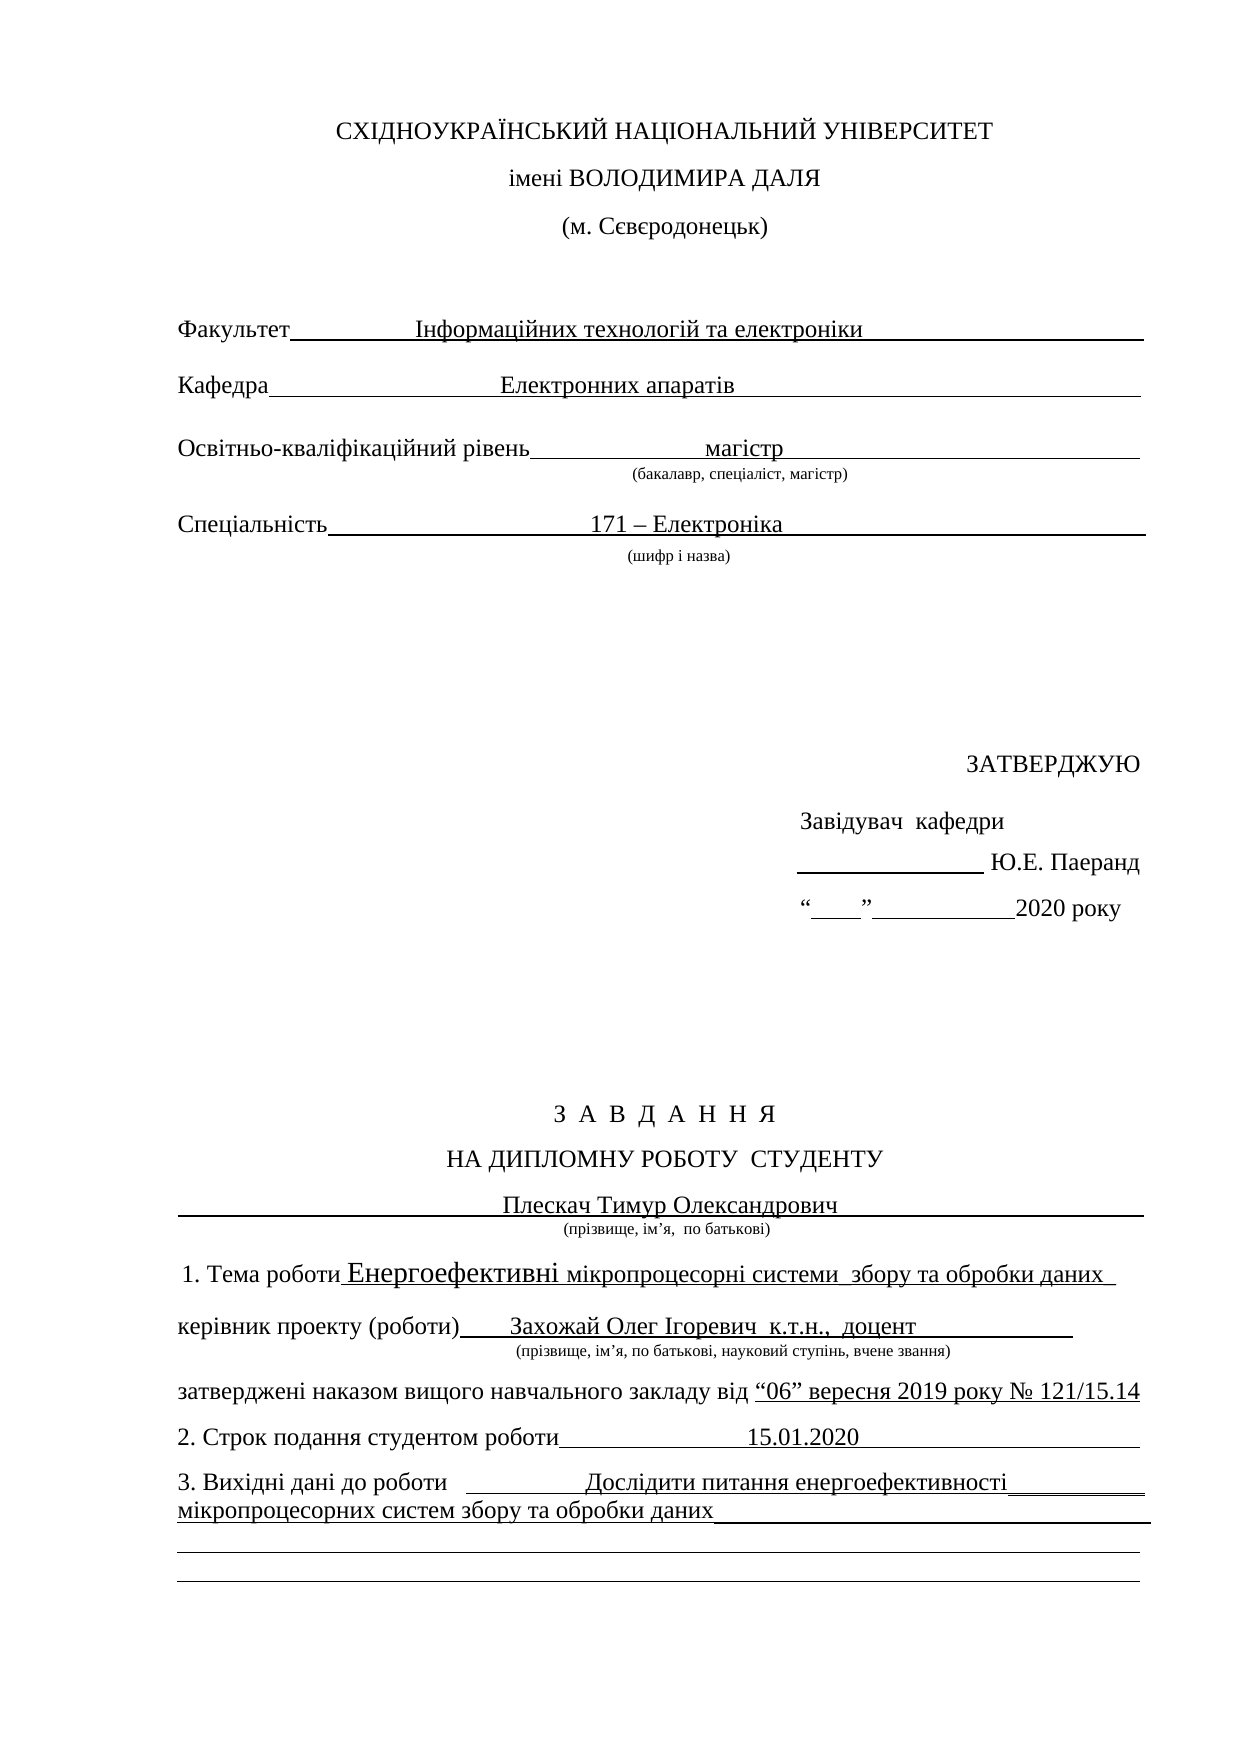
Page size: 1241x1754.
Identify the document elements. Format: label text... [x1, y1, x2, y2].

text Факультет Інформаційних технологій та електроніки [146, 314, 1176, 343]
text (бакалавр, спеціаліст, магістр) [632, 464, 1184, 483]
text затверджені наказом вищого навчального закладу від “06” вересня 2019 року № 121/15.14 [146, 1376, 1171, 1405]
text (шифр і назва) [627, 546, 1184, 565]
list Тема роботи Енергоефективні мікропроцесорні системи_збору та обробки даних_ керівник проекту (роботи) Захожай Олег Ігоревич к.т.н., доцент [177, 1240, 1135, 1345]
text (прізвище, ім’я, по батькові) [259, 1219, 1075, 1238]
text СХІДНОУКРАЇНСЬКИЙ НАЦІОНАЛЬНИЙ УНІВЕРСИТЕТ імені ВОЛОДИМИРА ДАЛЯ [335, 116, 993, 192]
text НА ДИПЛОМНУ РОБОТУ СТУДЕНТУ [259, 1144, 1071, 1173]
text Освітньо-кваліфікаційний рівень магістр [177, 433, 1184, 461]
text Ю.Е. Паеранд [797, 847, 1184, 876]
text (м. Сєвєродонецьк) [259, 211, 1071, 239]
text Завідувач кафедри [800, 806, 1184, 835]
list Вихідні дані до роботи Дослідити питання енергоефективності мікропроцесорних систем збору та обробки даних [177, 1467, 1008, 1524]
list Строк подання студентом роботи 15.01.2020 [177, 1422, 1184, 1450]
text З А В Д А Н Н Я [259, 1099, 1070, 1128]
text Кафедра Електронних апаратів [177, 371, 1184, 399]
text (прізвище, ім’я, по батькові, науковий ступінь, вчене звання) [516, 1345, 1184, 1359]
text Спеціальність 171 – Електроніка [177, 509, 1184, 538]
text ЗАТВЕРДЖУЮ [146, 749, 1140, 777]
text Плескач Тимур Олександрович [146, 1190, 1175, 1219]
text “ ” 2020 року [800, 893, 1184, 921]
